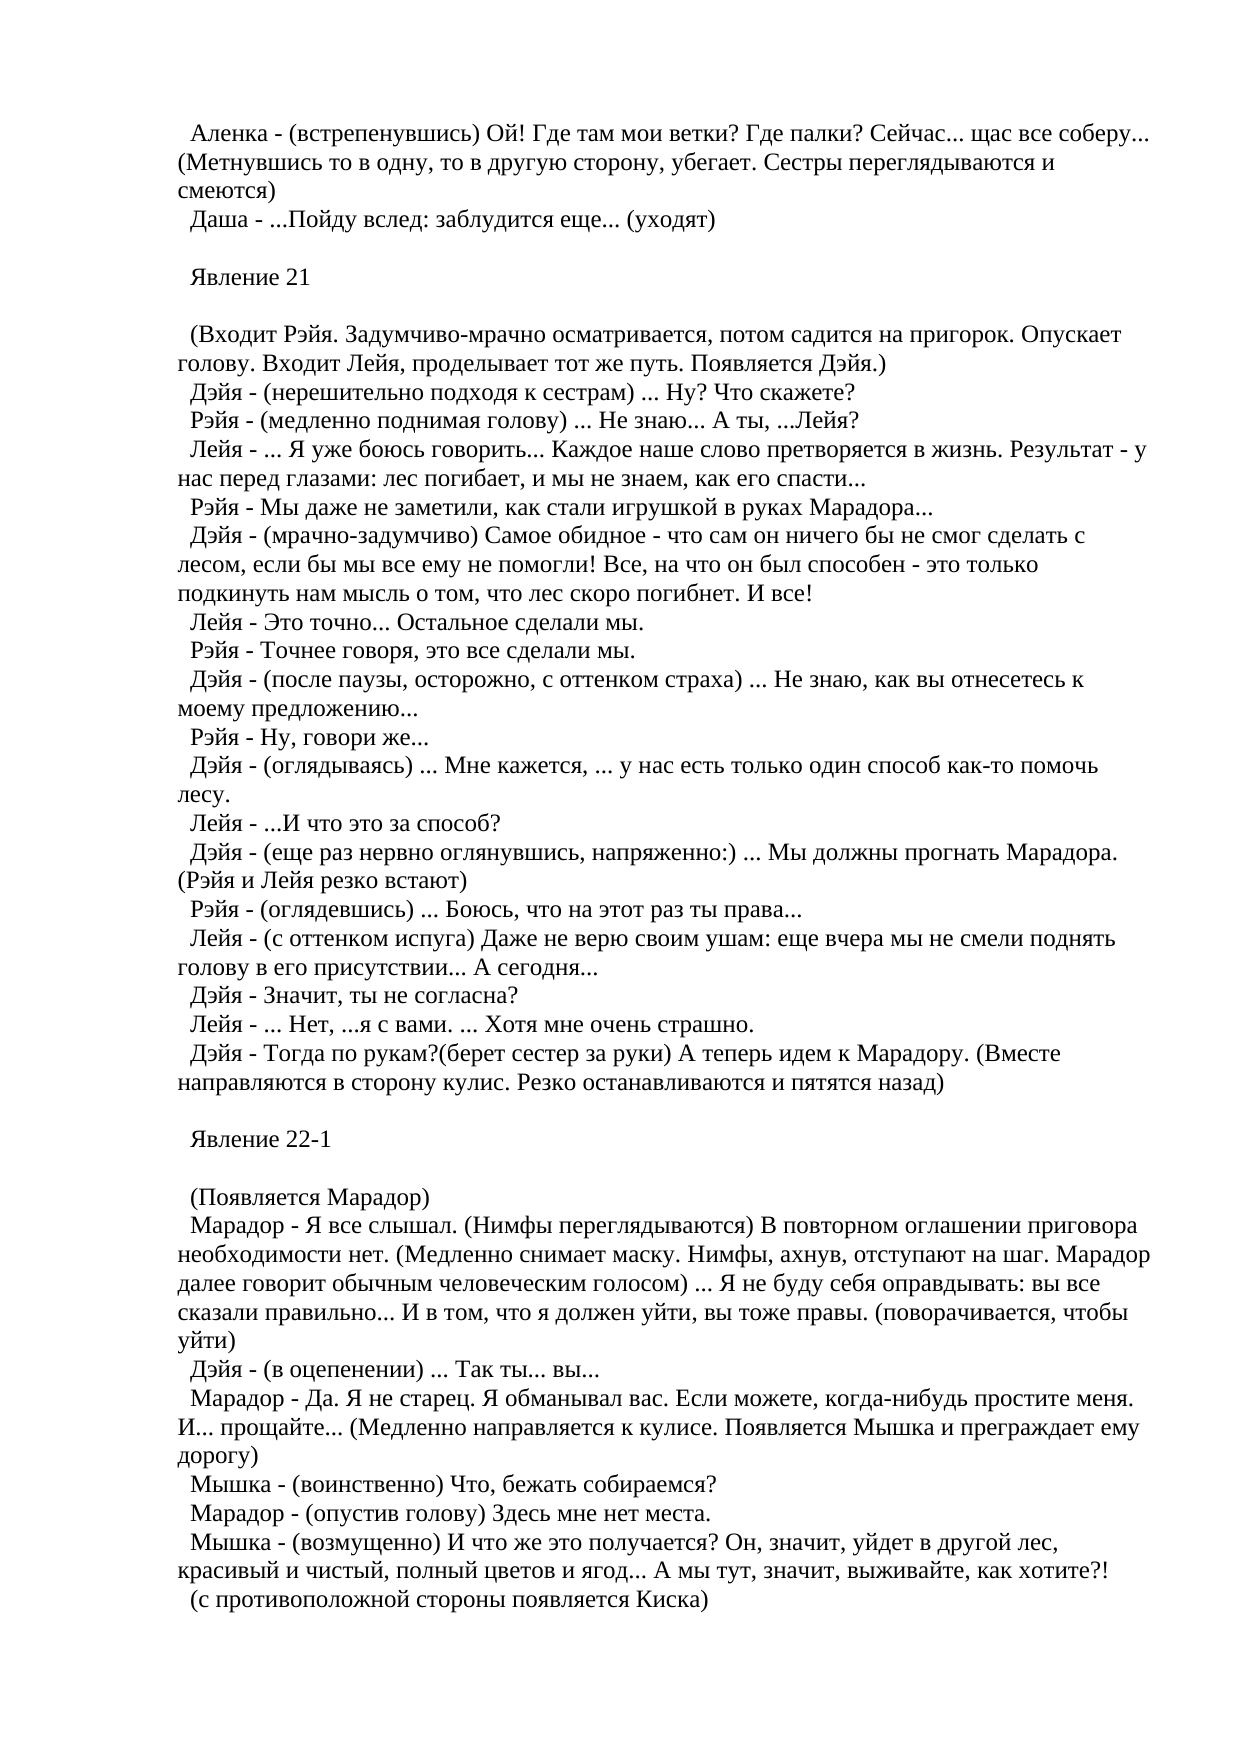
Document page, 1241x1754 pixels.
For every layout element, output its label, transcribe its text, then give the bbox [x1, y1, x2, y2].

text Дэйя - (в оцепенении) ... Так ты... вы... [177, 1354, 1152, 1383]
text Рэйя - (оглядевшись) ... Боюсь, что на этот раз ты права... [177, 894, 1152, 923]
text Дэйя - (после паузы, осторожно, с оттенком страха) ... Не знаю, как вы отнесетесь к моему предложению... [177, 664, 1152, 722]
text Дэйя - (нерешительно подходя к сестрам) ... Ну? Что скажете? [177, 377, 1152, 406]
text Лейя - Это точно... Остальное сделали мы. [177, 607, 1152, 636]
text Рэйя - Мы даже не заметили, как стали игрушкой в руках Марадора... [177, 492, 1152, 521]
text Марадор - (опустив голову) Здесь мне нет места. [177, 1498, 1152, 1527]
text Лейя - ... Нет, ...я с вами. ... Хотя мне очень страшно. [177, 1009, 1152, 1038]
text Лейя - ...И что это за способ? [177, 808, 1152, 837]
text Дэйя - (мрачно-задумчиво) Самое обидное - что сам он ничего бы не смог сделать с лесом, если бы мы все ему не помогли! Все, на что он был способен - это только подкинуть нам мысль о том, что лес скоро погибнет. И все! [177, 521, 1152, 607]
text Даша - ...Пойду вслед: заблудится еще... (уходят) [177, 204, 1152, 233]
text Дэйя - Тогда по рукам?(берет сестер за руки) А теперь идем к Марадору. (Вместе направляются в сторону кулис. Резко останавливаются и пятятся назад) [177, 1038, 1152, 1096]
text (Появляется Марадор) [177, 1182, 1152, 1211]
text (Входит Рэйя. Задумчиво-мрачно осматривается, потом садится на пригорок. Опускает голову. Входит Лейя, проделывает тот же путь. Появляется Дэйя.) [177, 319, 1152, 377]
text Явление 21 [177, 262, 1152, 291]
text Мышка - (воинственно) Что, бежать собираемся? [177, 1469, 1152, 1498]
text Лейя - ... Я уже боюсь говорить... Каждое наше слово претворяется в жизнь. Результат - у нас перед глазами: лес погибает, и мы не знаем, как его спасти... [177, 434, 1152, 492]
text Явление 22-1 [177, 1124, 1152, 1153]
text Рэйя - Ну, говори же... [177, 722, 1152, 751]
text Рэйя - (медленно поднимая голову) ... Не знаю... А ты, ...Лейя? [177, 406, 1152, 434]
text Аленка - (встрепенувшись) Ой! Где там мои ветки? Где палки? Сейчас... щас все соберу... (Метнувшись то в одну, то в другую сторону, убегает. Сестры переглядываются и смеются) [177, 118, 1152, 204]
text Дэйя - Значит, ты не согласна? [177, 981, 1152, 1009]
text Рэйя - Точнее говоря, это все сделали мы. [177, 636, 1152, 664]
text Дэйя - (оглядываясь) ... Мне кажется, ... у нас есть только один способ как-то помочь лесу. [177, 751, 1152, 808]
text (с противоположной стороны появляется Киска) [177, 1584, 1152, 1613]
text Марадор - Я все слышал. (Нимфы переглядываются) В повторном оглашении приговора необходимости нет. (Медленно снимает маску. Нимфы, ахнув, отступают на шаг. Марадор далее говорит обычным человеческим голосом) ... Я не буду себя оправдывать: вы все сказали правильно... И в том, что я должен уйти, вы тоже правы. (поворачивается, чтобы уйти) [177, 1211, 1152, 1354]
text Лейя - (с оттенком испуга) Даже не верю своим ушам: еще вчера мы не смели поднять голову в его присутствии... А сегодня... [177, 923, 1152, 981]
text Мышка - (возмущенно) И что же это получается? Он, значит, уйдет в другой лес, красивый и чистый, полный цветов и ягод... А мы тут, значит, выживайте, как хотите?! [177, 1527, 1152, 1584]
text Дэйя - (еще раз нервно оглянувшись, напряженно:) ... Мы должны прогнать Марадора. (Рэйя и Лейя резко встают) [177, 837, 1152, 894]
text Марадор - Да. Я не старец. Я обманывал вас. Если можете, когда-нибудь простите меня. И... прощайте... (Медленно направляется к кулисе. Появляется Мышка и преграждает ему дорогу) [177, 1383, 1152, 1469]
